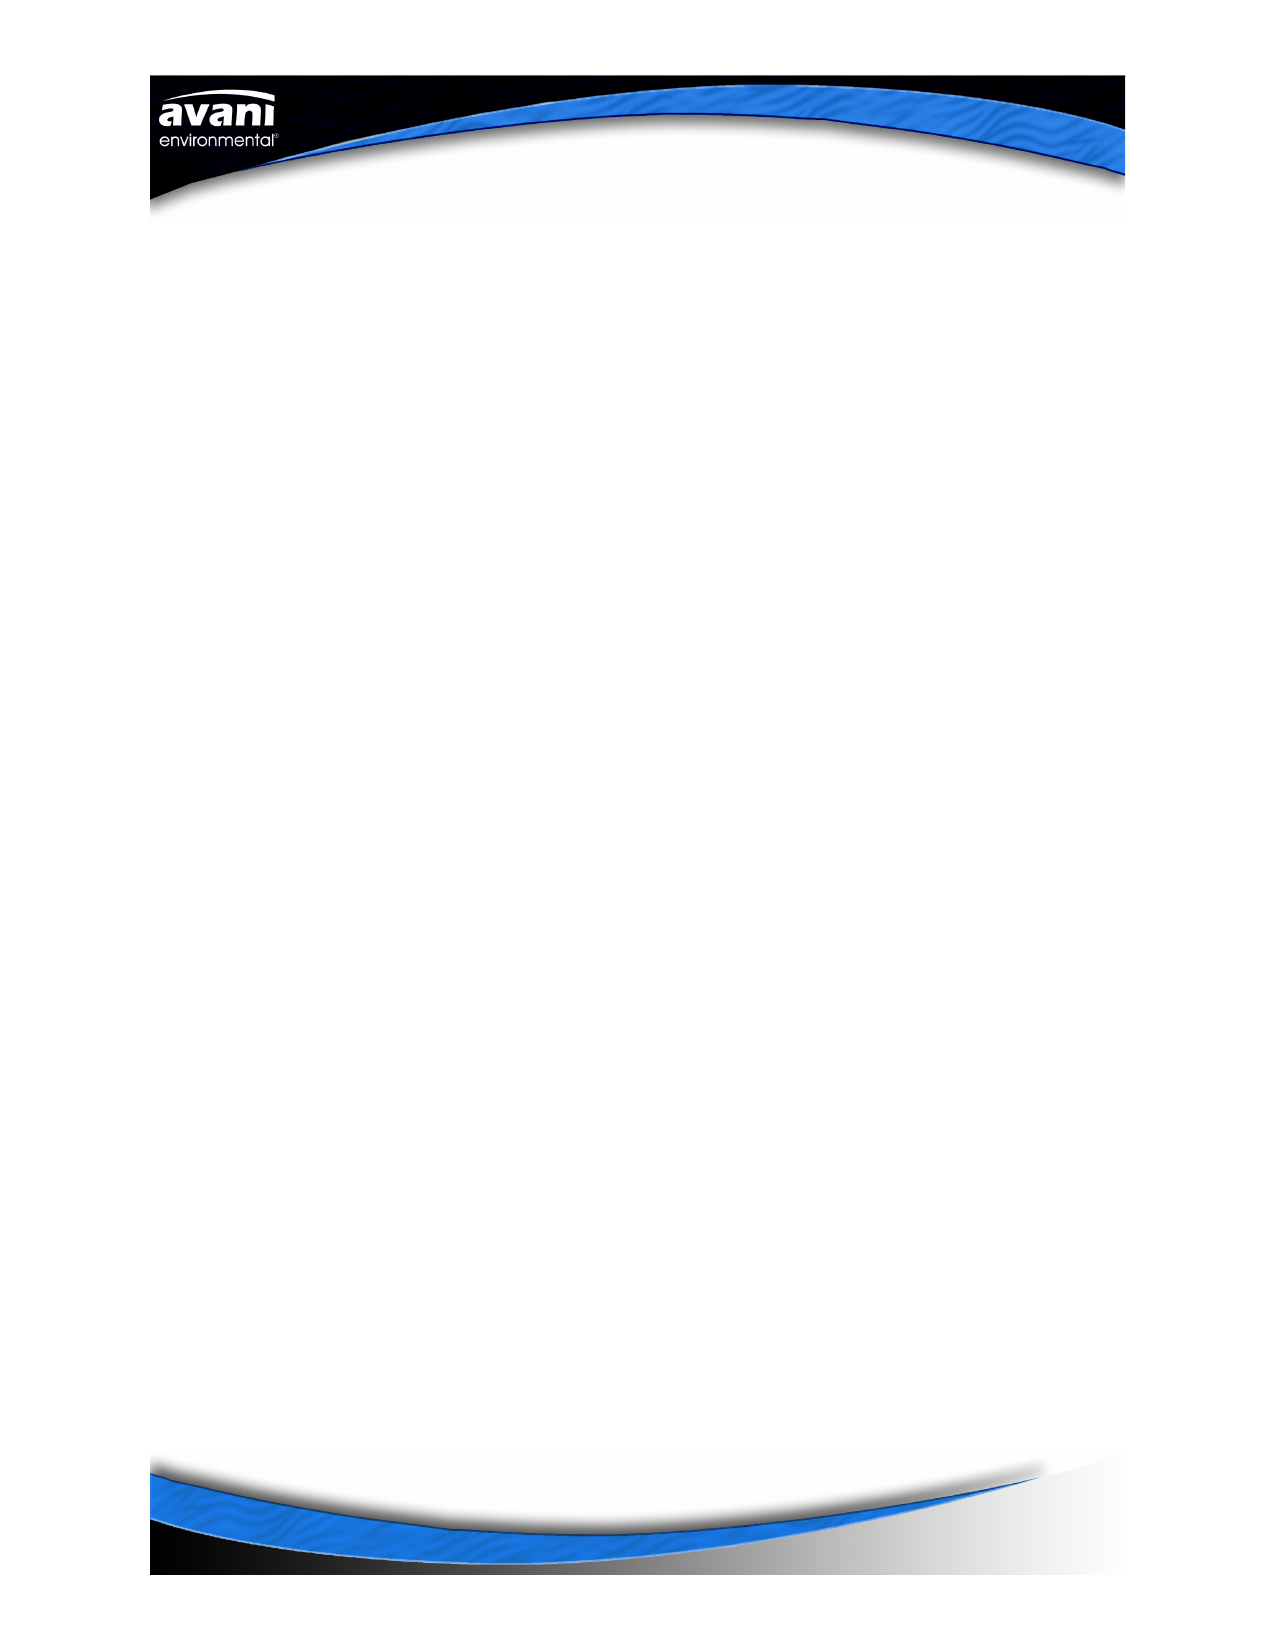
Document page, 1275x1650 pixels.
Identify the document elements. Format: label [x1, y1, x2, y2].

picture [150, 75, 1125, 221]
picture [150, 1451, 1125, 1575]
